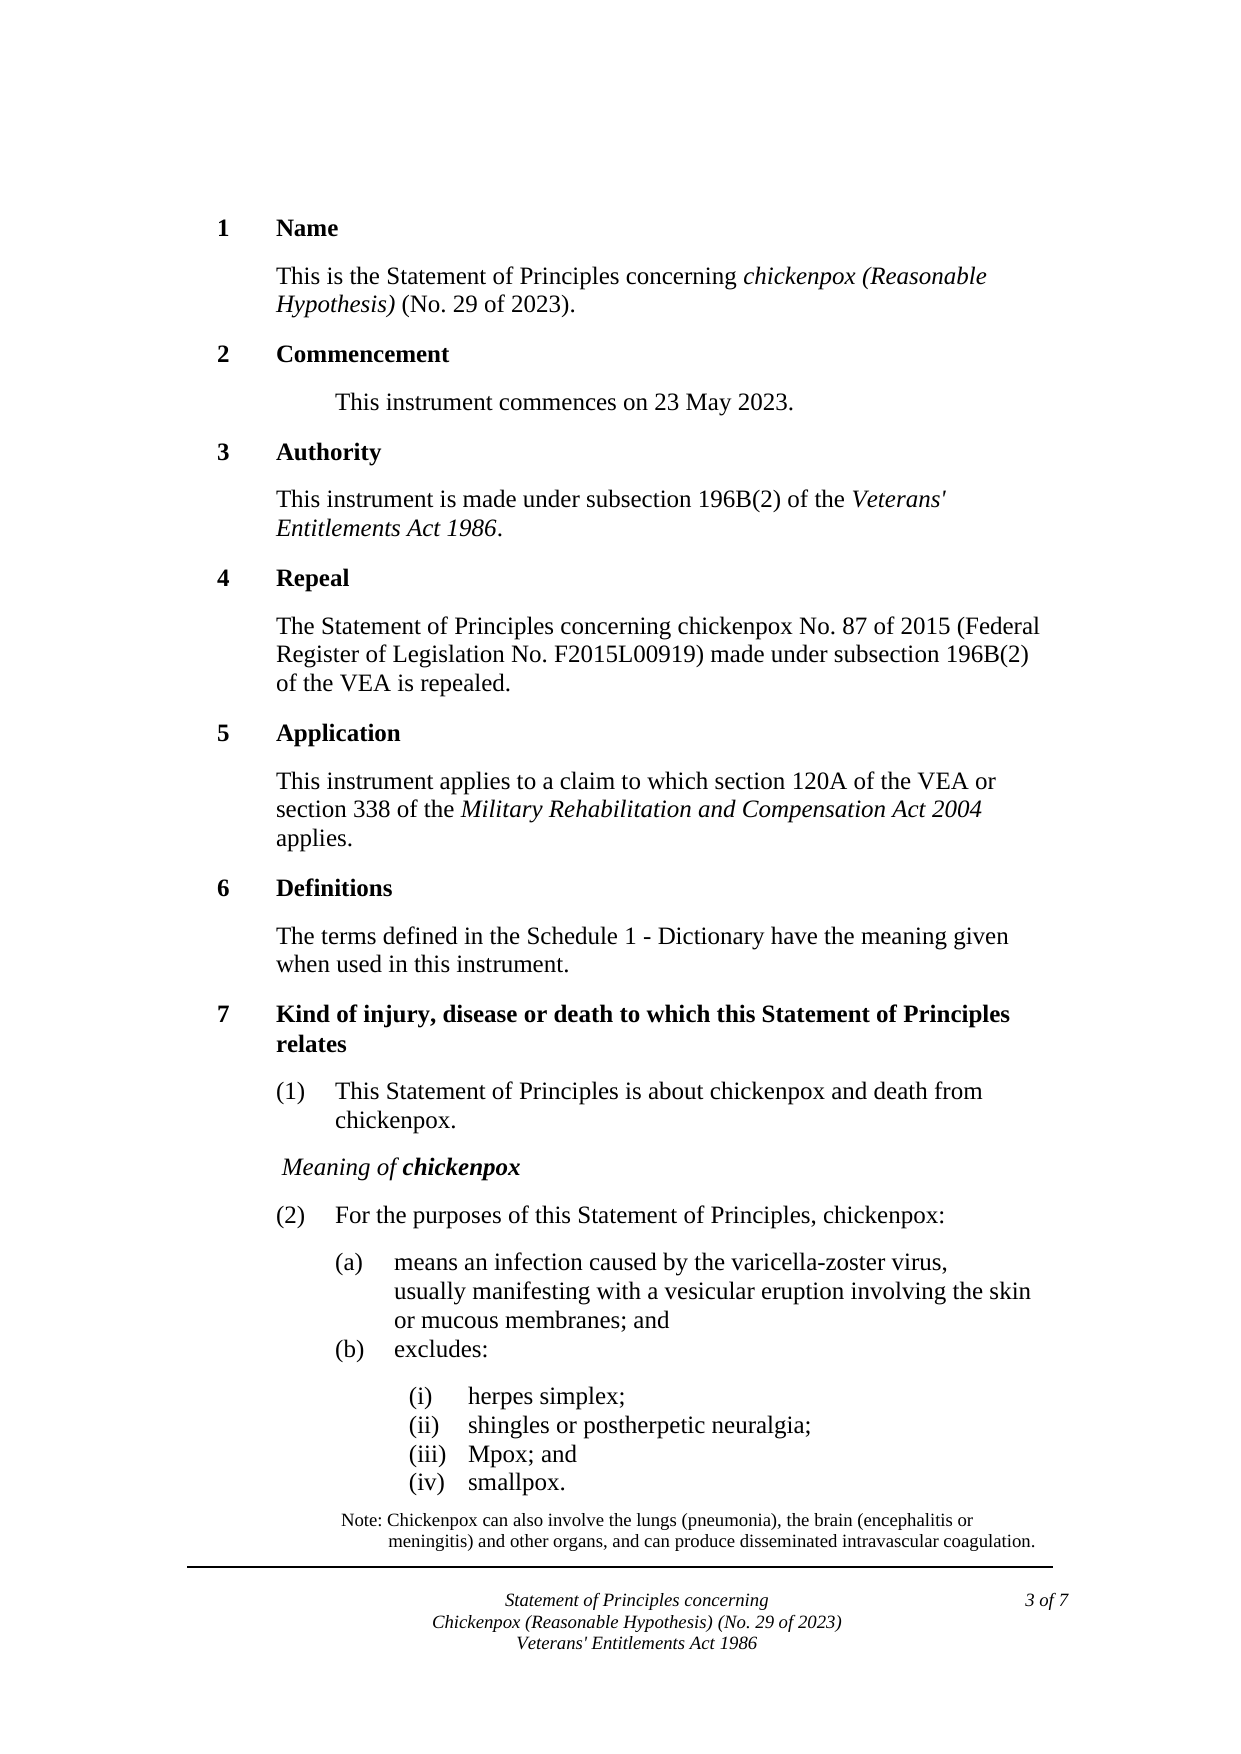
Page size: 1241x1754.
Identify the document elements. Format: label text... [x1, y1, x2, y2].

text This instrument applies to a claim to which section 120A of the VEA or section 338 of the Military Rehabilitation and Compensation Act 2004 applies. [276, 766, 1053, 852]
text Kind of injury, disease or death to which this Statement of Principles relates [217, 999, 1053, 1057]
text Repeal [217, 563, 1053, 592]
text This instrument is made under subsection 196B(2) of the Veterans' Entitlements Act 1986. [276, 484, 1053, 542]
text shingles or postherpetic neuralgia; [409, 1410, 1053, 1439]
text This instrument commences on 23 May 2023. [276, 387, 1053, 416]
text The Statement of Principles concerning chickenpox No. 87 of 2015 (Federal Register of Legislation No. F2015L00919) made under subsection 196B(2) of the VEA is repealed. [276, 611, 1053, 697]
text Meaning of chickenpox [282, 1152, 1053, 1181]
text herpes simplex; [409, 1381, 1053, 1410]
text means an infection caused by the varicella-zoster virus, [335, 1247, 1053, 1276]
text Mpox; and [409, 1439, 1053, 1467]
text excludes: [335, 1334, 1053, 1362]
text For the purposes of this Statement of Principles, chickenpox: [276, 1200, 1053, 1229]
text Commencement [217, 339, 1053, 368]
text This is the Statement of Principles concerning chickenpox (Reasonable Hypothesis) (No. 29 of 2023). [276, 261, 1053, 318]
text Name [217, 213, 1053, 242]
text Application [217, 718, 1053, 747]
text Definitions [217, 873, 1053, 902]
list usually manifesting with a vesicular eruption involving the skin or mucous membranes; and [394, 1276, 1053, 1334]
text Authority [217, 437, 1053, 466]
text The terms defined in the Schedule 1 - Dictionary have the meaning given when used in this instrument. [276, 921, 1053, 978]
text This Statement of Principles is about chickenpox and death from chickenpox. [276, 1076, 1053, 1134]
text smallpox. [409, 1467, 1053, 1496]
text Note: Chickenpox can also involve the lungs (pneumonia), the brain (encephalitis or meningitis) and other organs, and can produce disseminated intravascular coagulation. [341, 1509, 1053, 1552]
